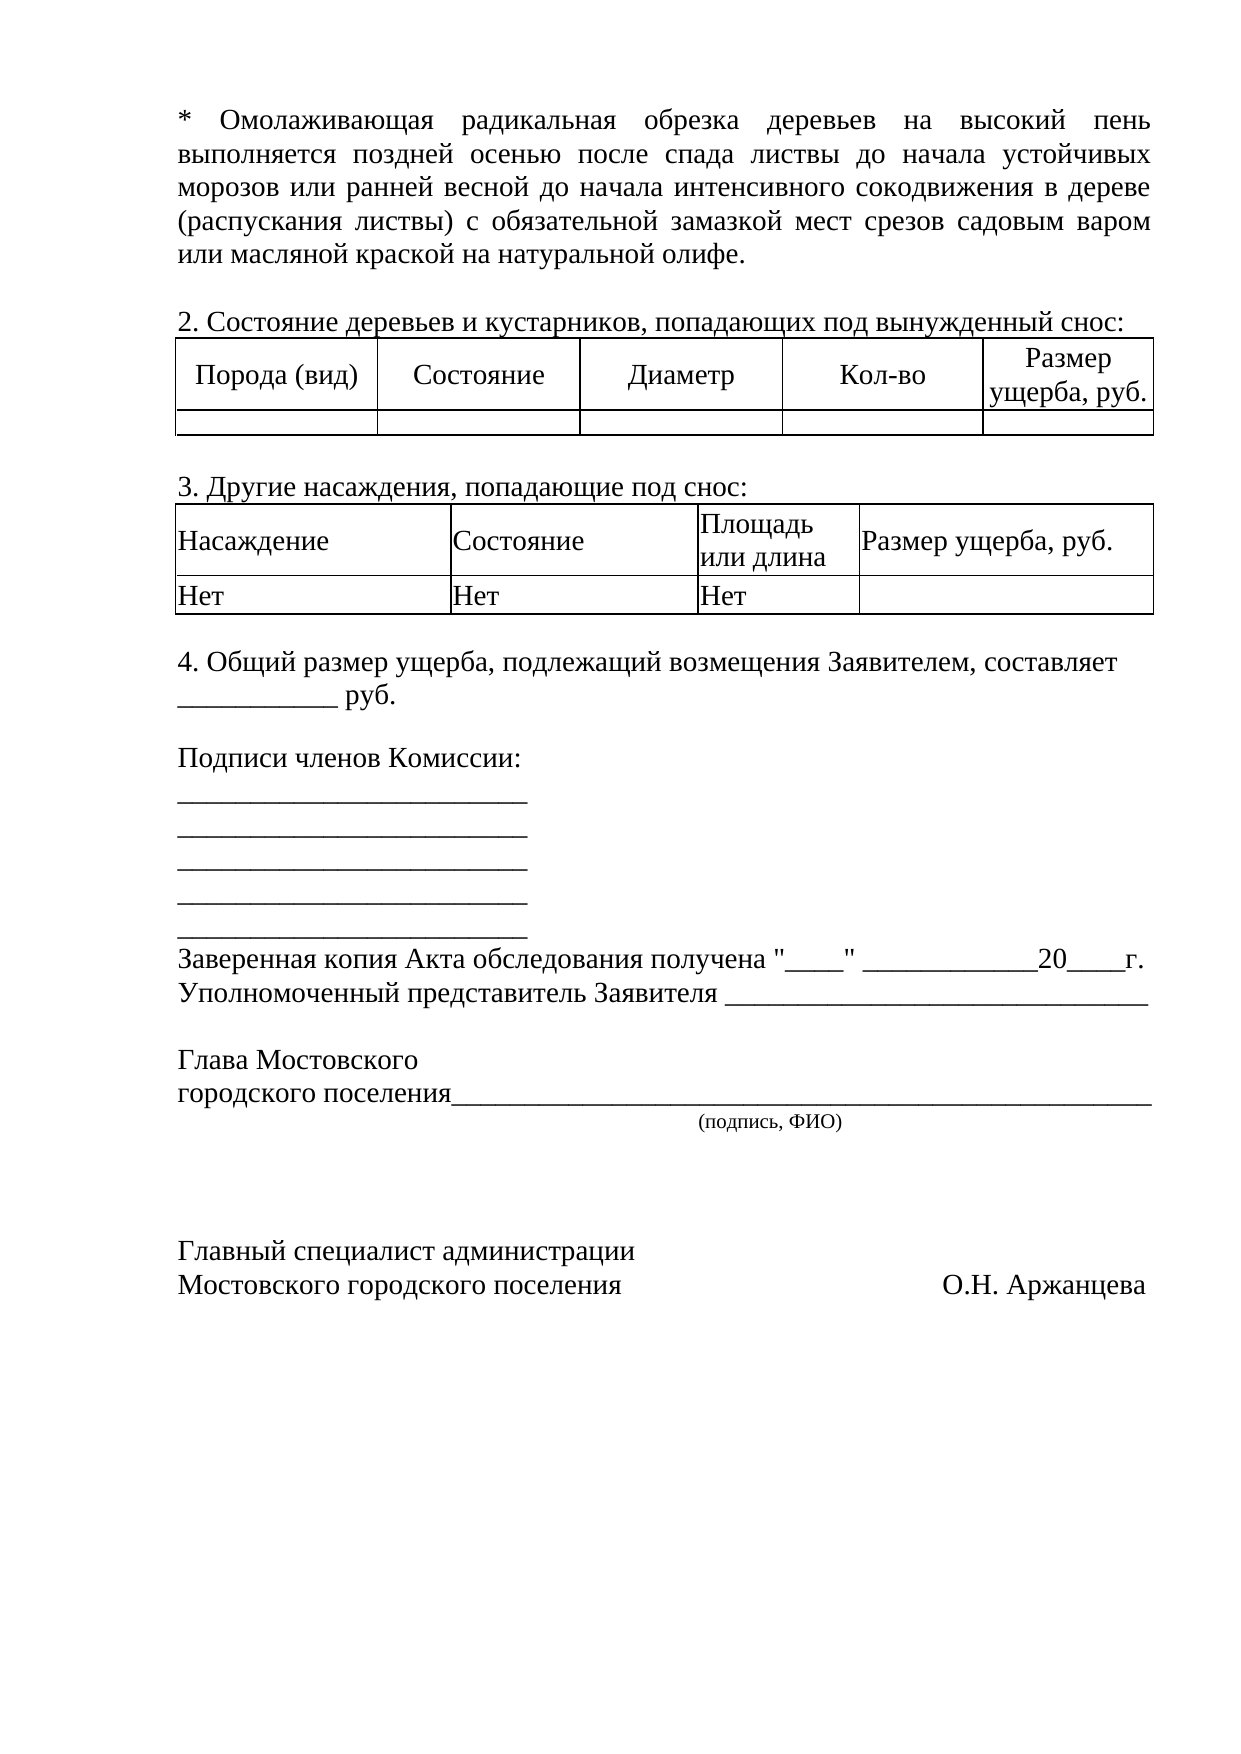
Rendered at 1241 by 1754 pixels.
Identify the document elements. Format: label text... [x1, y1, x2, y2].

text (подпись, ФИО) [177, 1109, 1152, 1133]
table_header Состояние [378, 339, 579, 409]
table_cell [581, 411, 782, 434]
table_header Порода (вид) [176, 339, 377, 409]
table_cell Нет [176, 576, 450, 613]
table_cell [783, 411, 982, 434]
text ________________________ [177, 874, 1152, 908]
table_header Диаметр [581, 339, 782, 409]
table_cell [984, 411, 1153, 434]
text ________________________ [177, 773, 1152, 807]
table_cell Нет [699, 576, 859, 613]
text Глава Мостовского [177, 1042, 1152, 1075]
table_header Кол-во [783, 339, 982, 409]
text городского поселения________________________________________________ [177, 1075, 1152, 1109]
text ________________________ [177, 841, 1152, 874]
text ________________________ [177, 908, 1152, 941]
table_cell [176, 410, 377, 434]
table_cell Нет [452, 576, 697, 613]
text * Омолаживающая радикальная обрезка деревьев на высокий пень выполняется поздней осенью после спада листвы до начала устойчивых морозов или ранней весной до начала интенсивного сокодвижения в дереве (распускания листвы) с обязательной замазкой мест срезов садовым варом или масляной краской на натуральной олифе. [177, 102, 1152, 270]
text Главный специалист администрации [177, 1233, 1152, 1267]
text 3. Другие насаждения, попадающие под снос: [177, 469, 1152, 503]
table_header Состояние [452, 505, 697, 575]
text Уполномоченный представитель Заявителя _____________________________ [177, 975, 1152, 1008]
text 2. Состояние деревьев и кустарников, попадающих под вынужденный снос: [177, 304, 1152, 337]
table_cell [378, 411, 579, 434]
text 4. Общий размер ущерба, подлежащий возмещения Заявителем, составляет ___________ руб. [177, 644, 1152, 711]
table_header Насаждение [176, 505, 450, 575]
text Мостовского городского поселения О.Н. Аржанцева [177, 1267, 1152, 1301]
text Заверенная копия Акта обследования получена "____" ____________20____г. [177, 941, 1152, 975]
table_header Размер ущерба, руб. [860, 505, 1153, 575]
table_cell [860, 576, 1153, 613]
text Подписи членов Комиссии: [177, 740, 1152, 773]
text ________________________ [177, 807, 1152, 841]
table_header Размер ущерба, руб. [984, 339, 1153, 409]
table_header Площадь или длина [699, 505, 859, 575]
